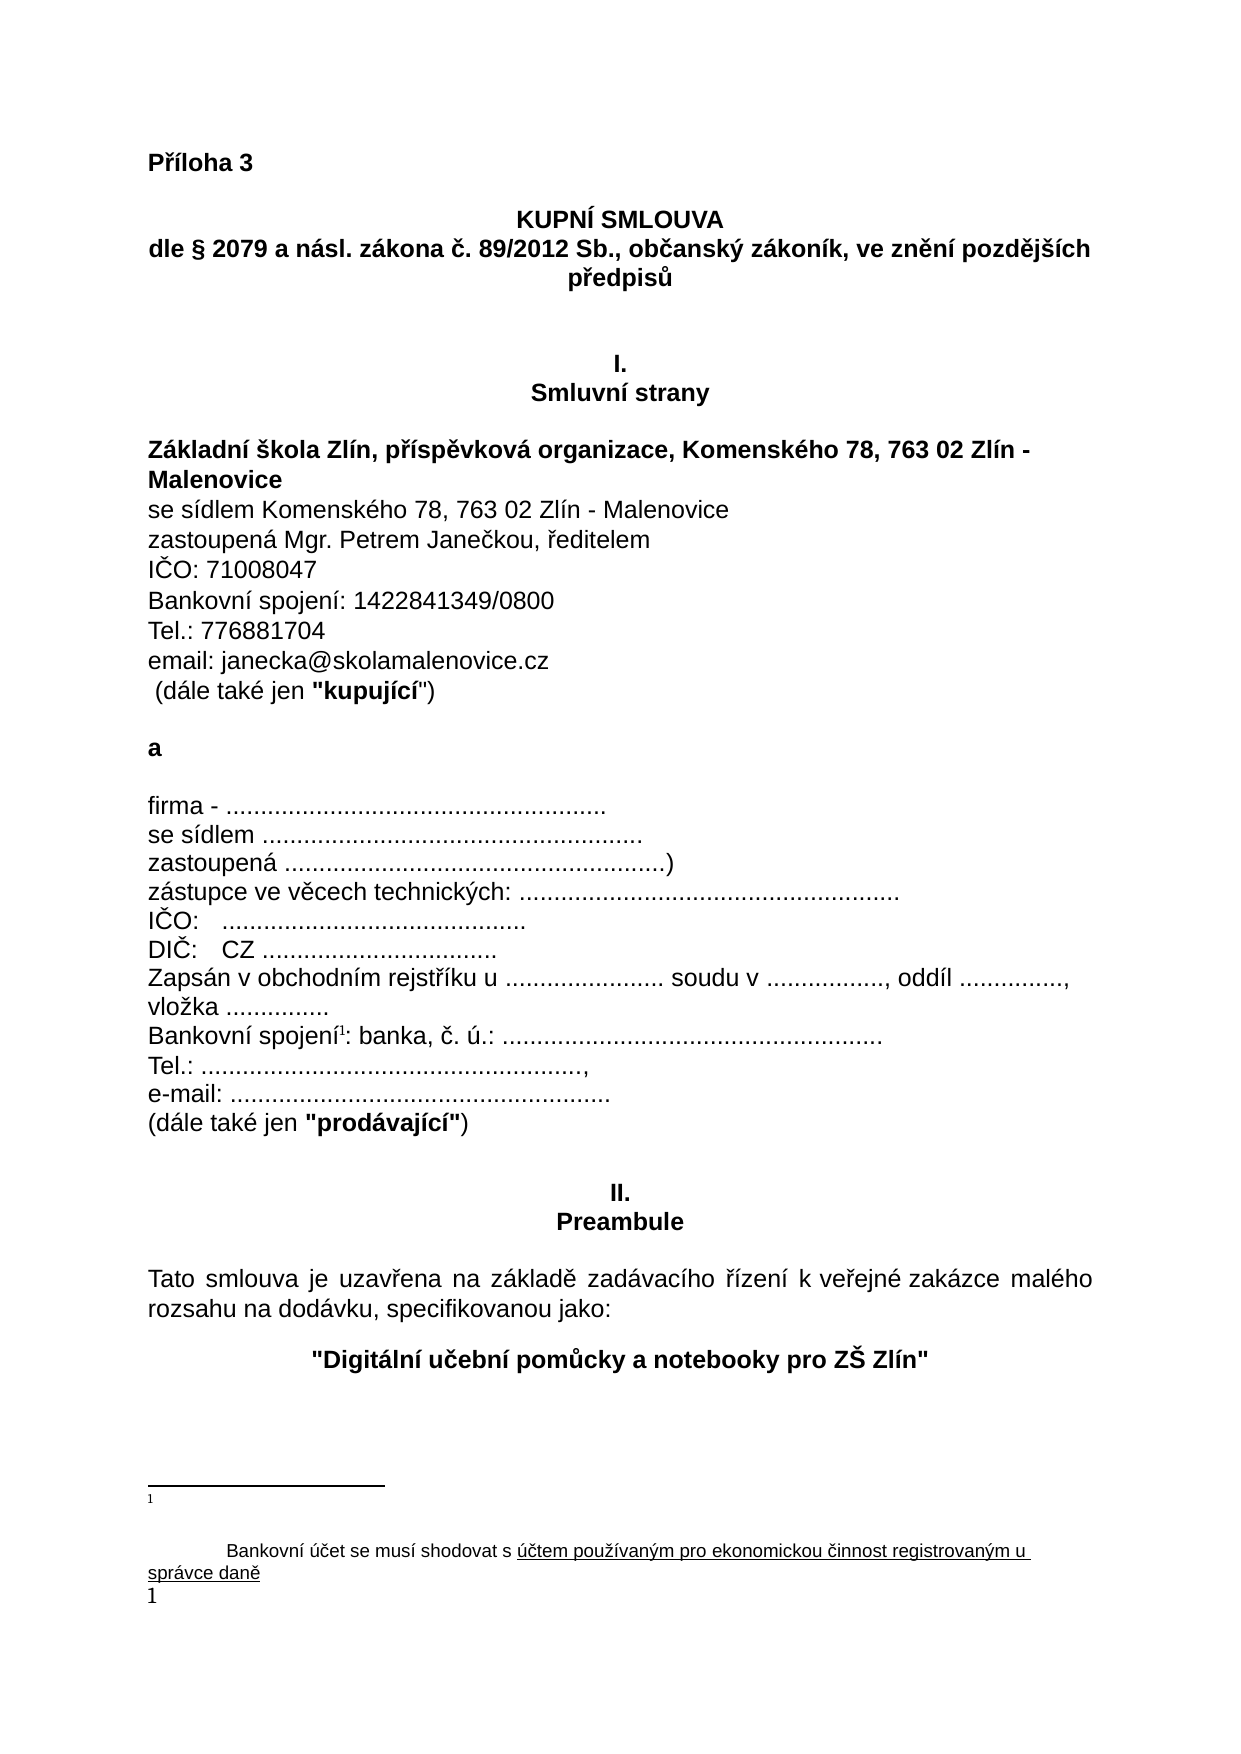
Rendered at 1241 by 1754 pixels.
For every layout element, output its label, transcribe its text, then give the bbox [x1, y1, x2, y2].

text Tato smlouva je uzavřena na základě zadávacího řízení k veřejné zakázce malého rozsahu na dodávku, specifikovanou jako: [148, 1264, 1093, 1323]
text se sídlem ....................................................... [148, 820, 1093, 848]
text Tel.: ......................................................., [148, 1051, 1093, 1079]
text (dále také jen "prodávající") [148, 1108, 1093, 1137]
text zastoupená Mgr. Petrem Janečkou, ředitelem [148, 525, 1093, 554]
text Smluvní strany [148, 378, 1093, 406]
text I. [148, 349, 1093, 378]
text "Digitální učební pomůcky a notebooky pro ZŠ Zlín" [148, 1345, 1093, 1374]
text se sídlem Komenského 78, 763 02 Zlín - Malenovice [148, 495, 1093, 524]
text email: janecka@skolamalenovice.cz [148, 646, 1093, 674]
text zastoupená .......................................................) [148, 848, 1093, 877]
text Tel.: 776881704 [148, 616, 1093, 644]
text firma - ....................................................... [148, 791, 1093, 820]
text Bankovní spojení: banka, č. ú.: ....................................................... [148, 1021, 1093, 1051]
text Preambule [148, 1207, 1093, 1236]
text Bankovní spojení: 1422841349/0800 [148, 586, 1093, 614]
text IČO: ............................................ DIČ: CZ .................................. Zapsán v obchodním rejstříku u ....................... soudu v ................., oddíl ..............., vložka ............... [148, 906, 1093, 1021]
text Základní škola Zlín, příspěvková organizace, Komenského 78, 763 02 Zlín - Malenovice [148, 435, 1093, 494]
text Příloha 3 [148, 148, 1093, 176]
text (dále také jen "kupující") [148, 676, 1093, 705]
text a [148, 733, 1093, 762]
text zástupce ve věcech technických: ....................................................... [148, 877, 1093, 906]
text IČO: 71008047 [148, 556, 1093, 584]
text e-mail: ....................................................... [148, 1079, 1093, 1108]
text KUPNÍ SMLOUVA [148, 205, 1093, 234]
text dle § 2079 a násl. zákona č. 89/2012 Sb., občanský zákoník, ve znění pozdějších předpisů [148, 234, 1093, 291]
text II. [148, 1178, 1093, 1207]
